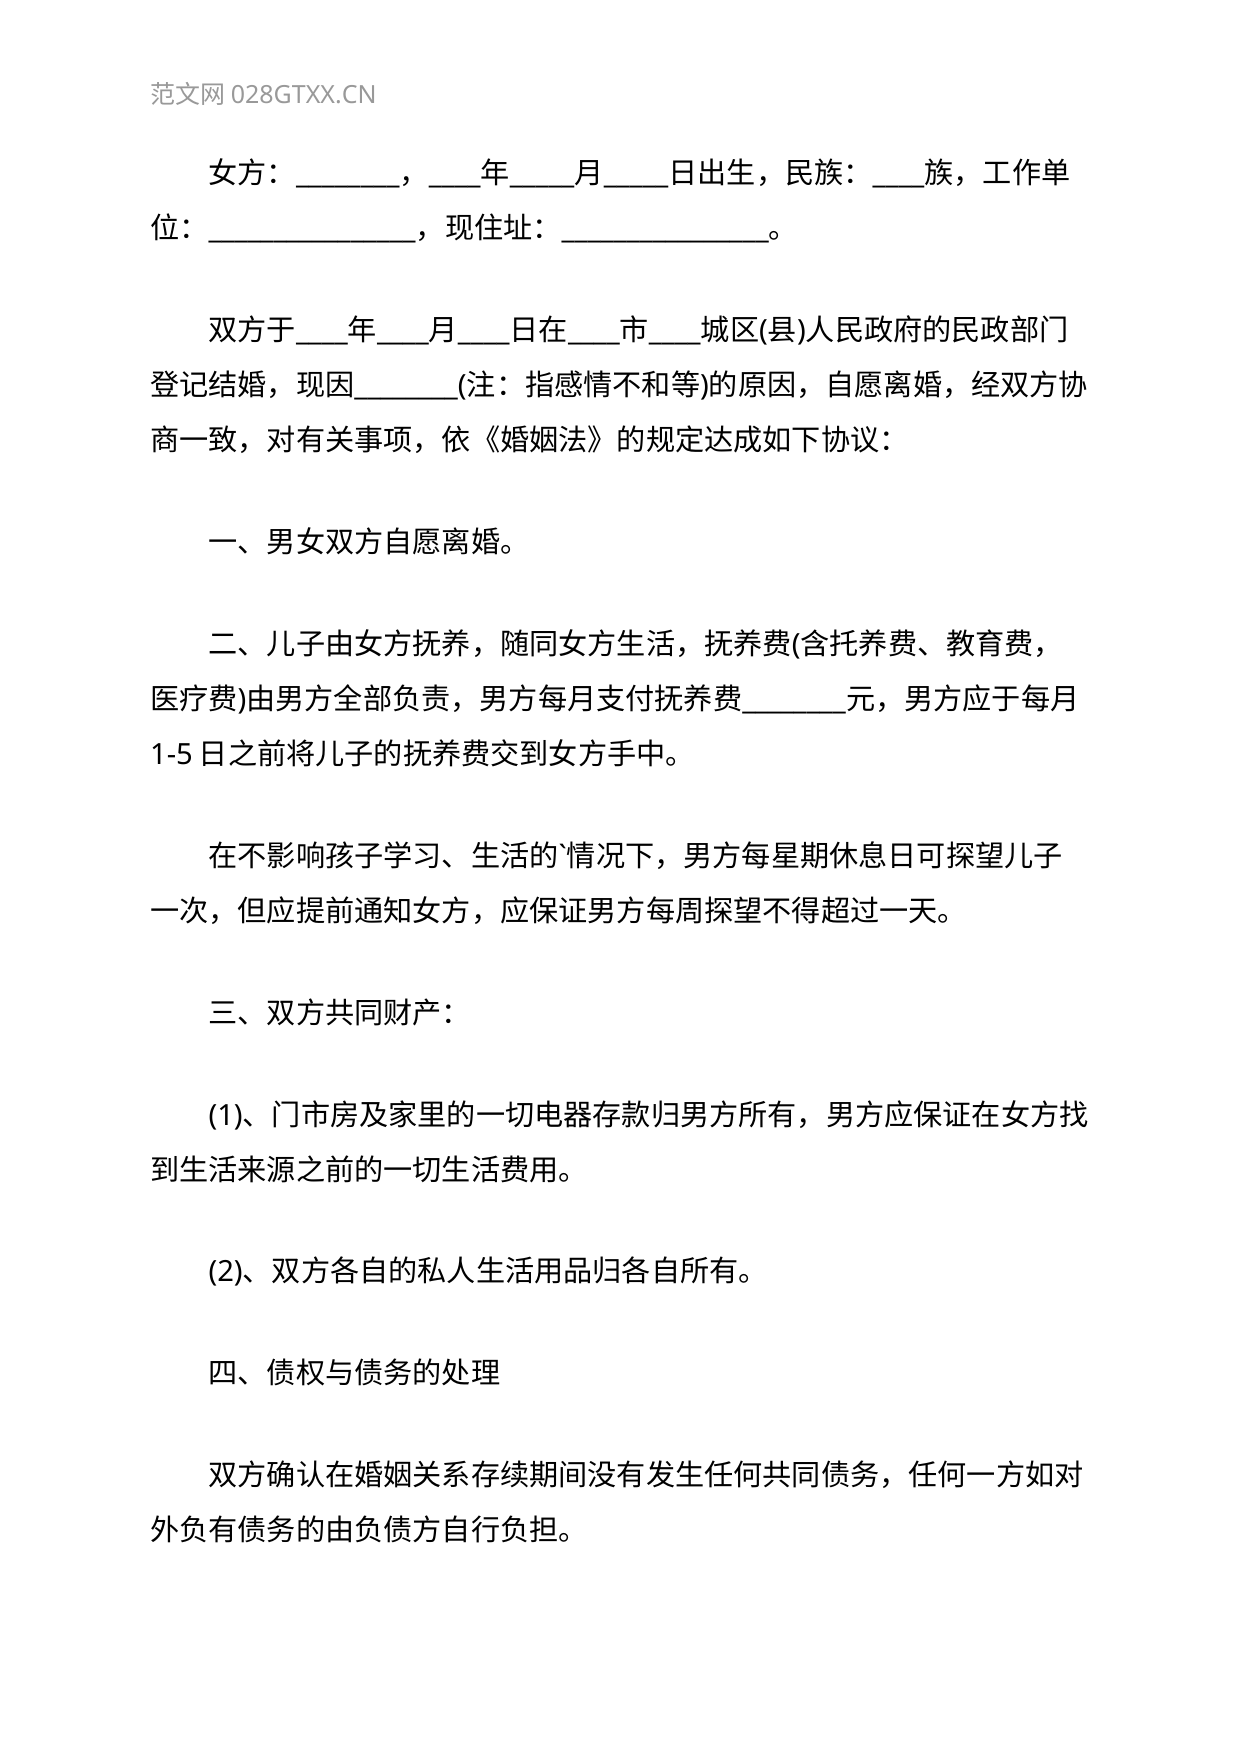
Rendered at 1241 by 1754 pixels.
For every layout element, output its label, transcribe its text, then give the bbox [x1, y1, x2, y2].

text (2)、双方各自的私人生活用品归各自所有。 [150, 1248, 1090, 1290]
text 女方：________，____年_____月_____日出生，民族：____族，工作单位：________________，现住址：________________。 [150, 150, 1090, 247]
text 双方确认在婚姻关系存续期间没有发生任何共同债务，任何一方如对外负有债务的由负债方自行负担。 [150, 1452, 1090, 1549]
text 四、债权与债务的处理 [150, 1350, 1090, 1392]
text 一、男女双方自愿离婚。 [150, 519, 1090, 561]
text (1)、门市房及家里的一切电器存款归男方所有，男方应保证在女方找到生活来源之前的一切生活费用。 [150, 1091, 1090, 1188]
text 在不影响孩子学习、生活的`情况下，男方每星期休息日可探望儿子一次，但应提前通知女方，应保证男方每周探望不得超过一天。 [150, 832, 1090, 930]
text 双方于____年____月____日在____市____城区(县)人民政府的民政部门登记结婚，现因________(注：指感情不和等)的原因，自愿离婚，经双方协商一致，对有关事项，依《婚姻法》的规定达成如下协议： [150, 307, 1090, 459]
text 二、儿子由女方抚养，随同女方生活，抚养费(含托养费、教育费，医疗费)由男方全部负责，男方每月支付抚养费________元，男方应于每月1-5日之前将儿子的抚养费交到女方手中。 [150, 621, 1090, 773]
text 三、双方共同财产： [150, 989, 1090, 1032]
